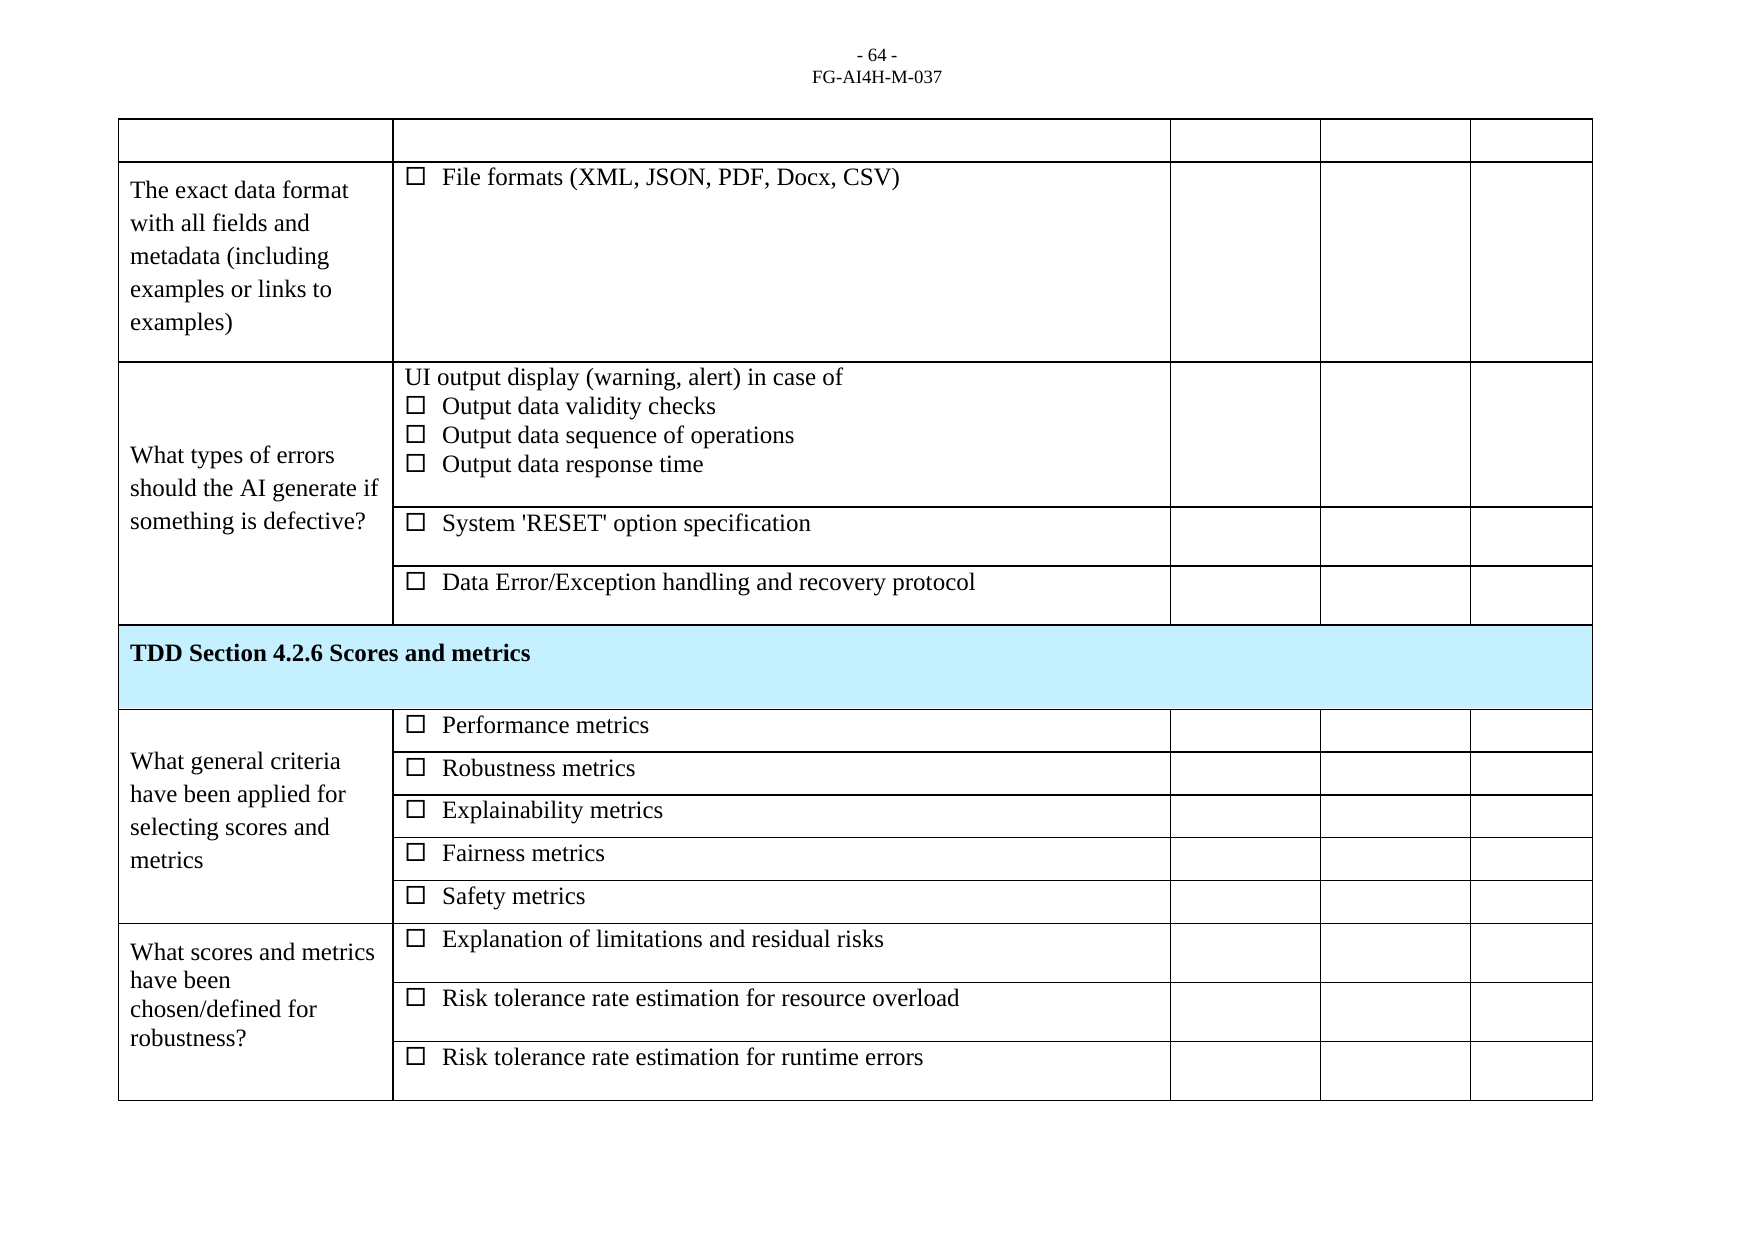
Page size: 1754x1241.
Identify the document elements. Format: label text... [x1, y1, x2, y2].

table_cell [1321, 924, 1470, 982]
table_cell Risk tolerance rate estimation for resource overload [394, 983, 1170, 1041]
table_cell [1321, 508, 1470, 565]
table_cell [1321, 567, 1470, 624]
table_cell [1321, 983, 1470, 1041]
table_cell [1171, 363, 1320, 506]
table_cell [1471, 120, 1592, 161]
table_cell Data Error/Exception handling and recovery protocol [394, 567, 1170, 624]
table_cell [1321, 881, 1470, 922]
table_cell The exact data format with all fields and metadata (including examples or links to examples) [119, 163, 392, 361]
table_cell Robustness metrics [394, 753, 1170, 794]
table_cell [1471, 363, 1592, 506]
table_cell [1471, 983, 1592, 1041]
table_cell [1171, 1042, 1320, 1100]
table_cell Safety metrics [394, 881, 1170, 922]
table_cell [1471, 838, 1592, 880]
table_cell [1471, 710, 1592, 751]
table_cell Explainability metrics [394, 796, 1170, 837]
table_cell [1471, 567, 1592, 624]
table_cell [1471, 753, 1592, 794]
table_cell [1321, 796, 1470, 837]
table_cell [1471, 796, 1592, 837]
table_cell [1171, 796, 1320, 837]
table_cell [1471, 163, 1592, 361]
table_cell [1171, 881, 1320, 922]
table_cell [1321, 363, 1470, 506]
table_cell [1471, 881, 1592, 922]
table_cell [1171, 924, 1320, 982]
table_cell Performance metrics [394, 710, 1170, 751]
table_cell Risk tolerance rate estimation for runtime errors [394, 1042, 1170, 1100]
table_cell Fairness metrics [394, 838, 1170, 880]
table_cell [1321, 838, 1470, 880]
table_cell System 'RESET' option specification [394, 508, 1170, 565]
table_cell UI output display (warning, alert) in case of Output data validity checks Output data sequence of operations Output data response time [394, 363, 1170, 506]
table_cell [1321, 120, 1470, 161]
table_cell What scores and metrics have been chosen/defined for robustness? [119, 924, 392, 1100]
table_cell Explanation of limitations and residual risks [394, 924, 1170, 982]
table_cell [1171, 508, 1320, 565]
table_cell [1171, 983, 1320, 1041]
table_cell [1321, 710, 1470, 751]
table_cell [1171, 710, 1320, 751]
table_cell What general criteria have been applied for selecting scores and metrics [119, 710, 392, 922]
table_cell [394, 120, 1170, 161]
table_cell [1171, 163, 1320, 361]
table_cell [1471, 1042, 1592, 1100]
table_cell [1321, 163, 1470, 361]
table_cell [1171, 753, 1320, 794]
table_cell [1471, 508, 1592, 565]
table_cell [1321, 1042, 1470, 1100]
table_cell [1171, 120, 1320, 161]
table_cell [1171, 838, 1320, 880]
table_cell [1171, 567, 1320, 624]
table_cell [1471, 924, 1592, 982]
table_cell File formats (XML, JSON, PDF, Docx, CSV) [394, 163, 1170, 361]
table_cell What types of errors should the AI generate if something is defective? [119, 363, 392, 624]
table_cell [1321, 753, 1470, 794]
table_cell TDD Section 4.2.6 Scores and metrics [119, 626, 1592, 708]
